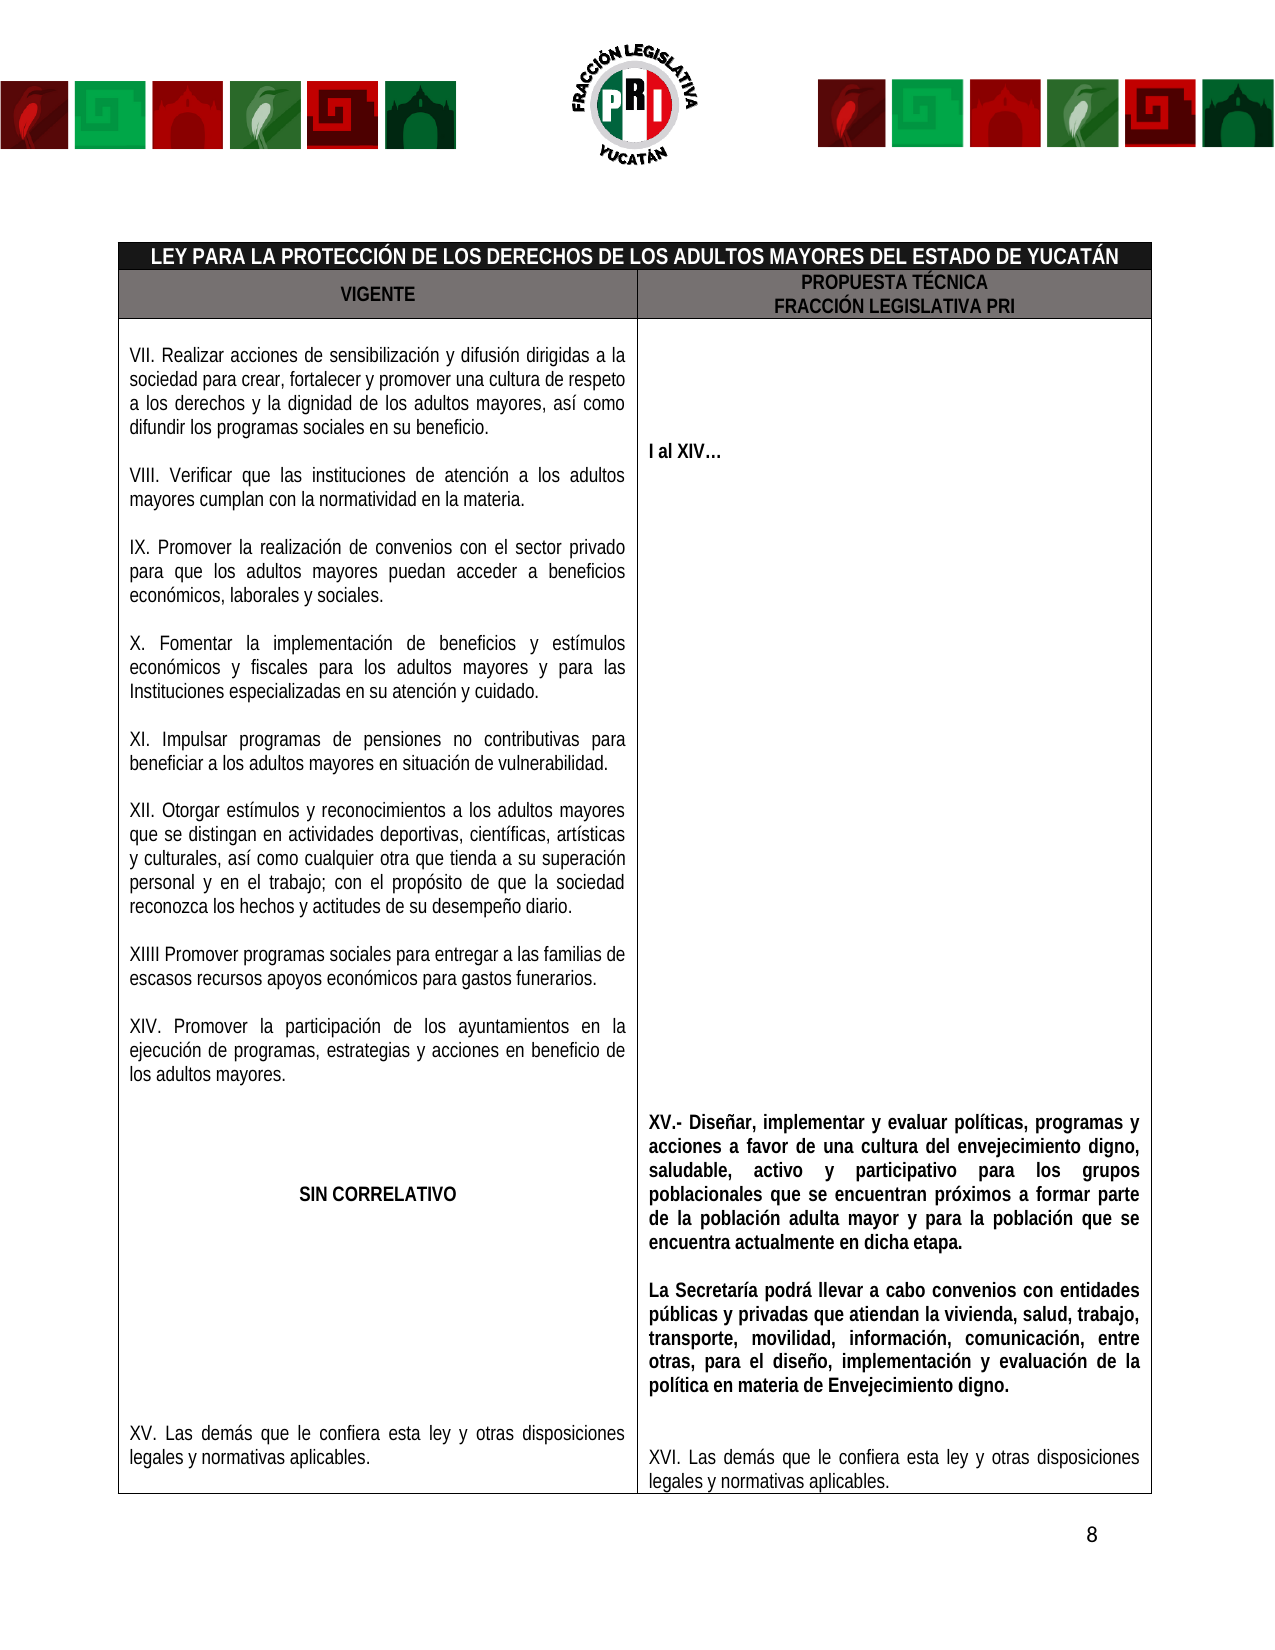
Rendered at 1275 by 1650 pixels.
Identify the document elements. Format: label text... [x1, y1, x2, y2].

picture [0, 80, 462, 158]
table_header LEY PARA LA PROTECCIÓN DE LOS DERECHOS DE LOS ADULTOS MAYORES DEL ESTADO DE YUCATÁN [119, 243, 1151, 269]
table_cell PROPUESTA TÉCNICA FRACCIÓN LEGISLATIVA PRI [638, 270, 1151, 318]
table_cell VIGENTE [119, 270, 637, 318]
picture [551, 20, 714, 183]
picture [819, 79, 1275, 157]
